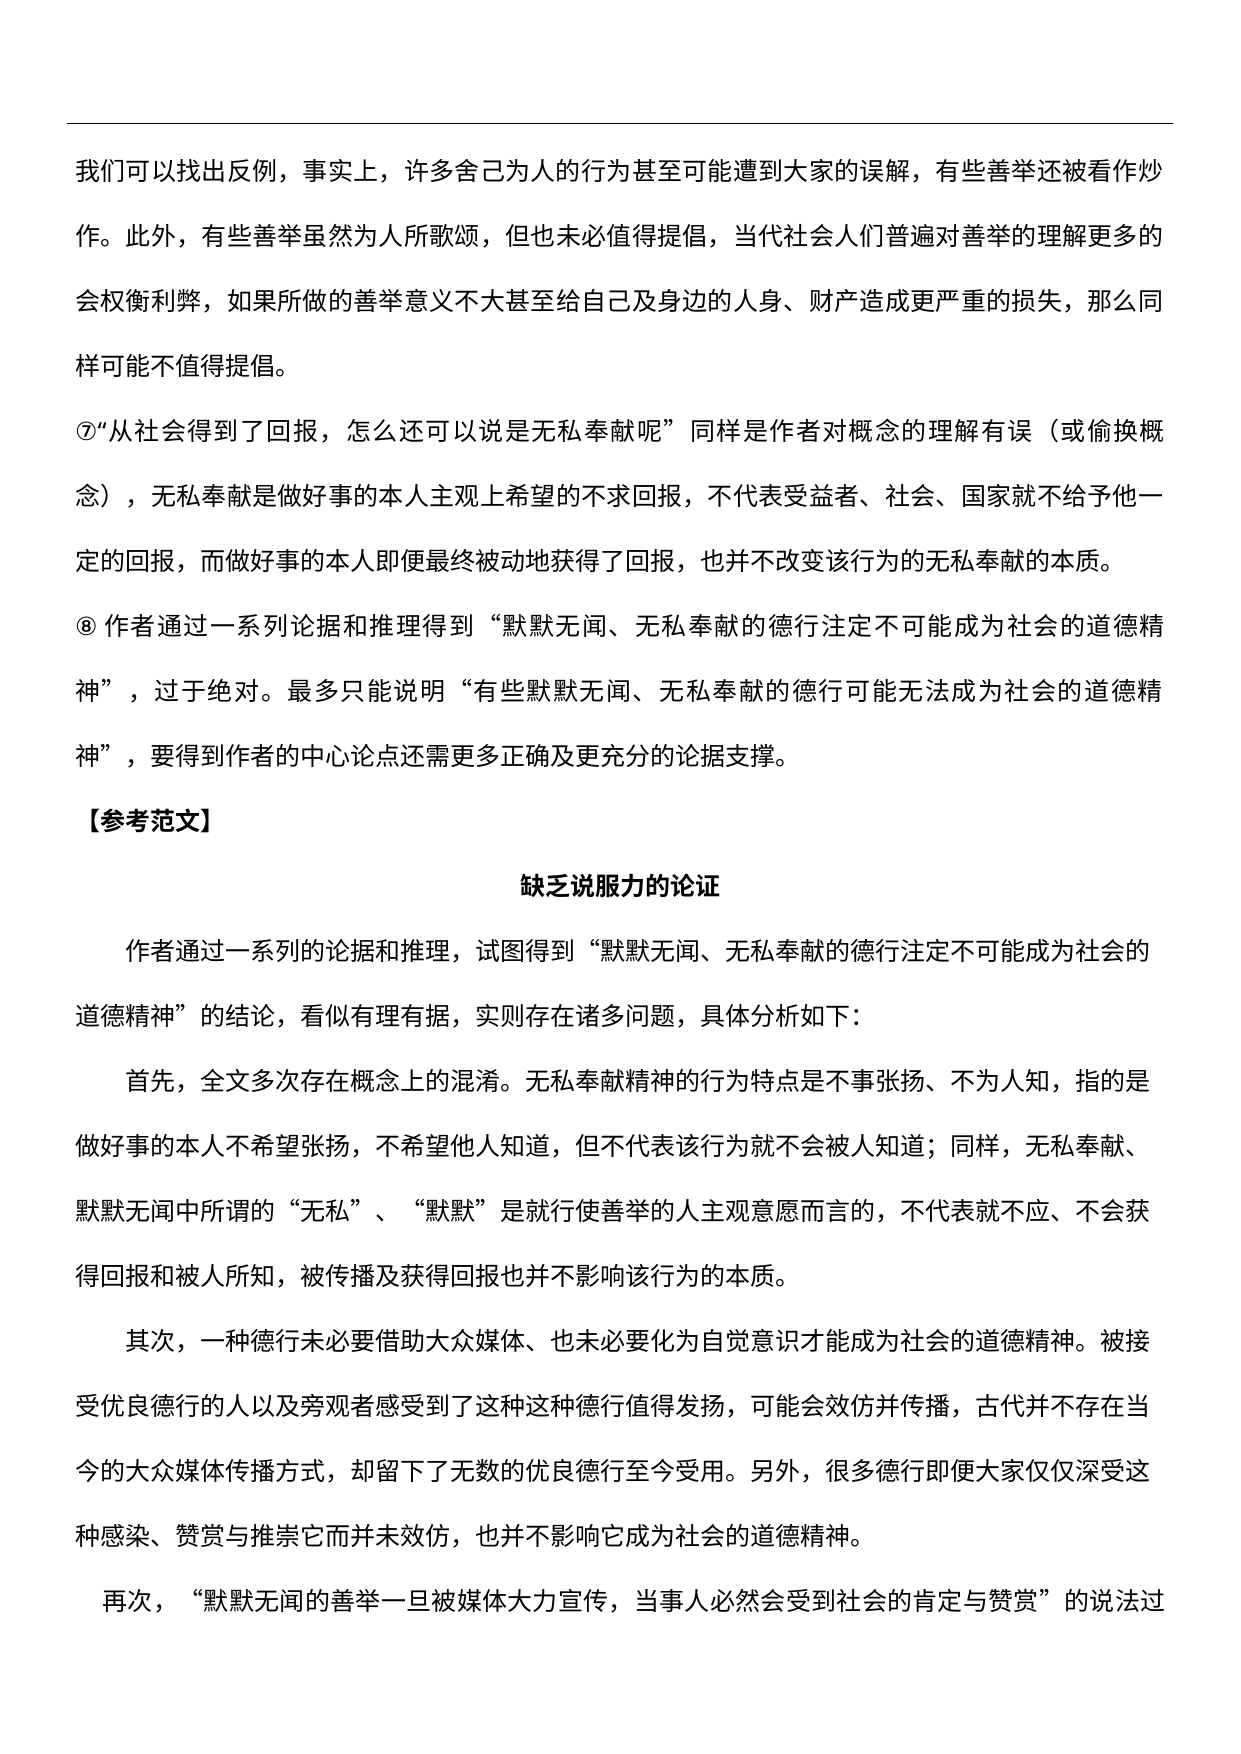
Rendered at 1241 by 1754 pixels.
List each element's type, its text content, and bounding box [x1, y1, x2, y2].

text 【参考范文】 [75, 787, 1165, 852]
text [75, 137, 1165, 397]
text 作者通过一系列的论据和推理，试图得到“默默无闻、无私奉献的德行注定不可能成为社会的道德精神”的结论，看似有理有据，实则存在诸多问题，具体分析如下： [75, 917, 1165, 1047]
text ⑧作者通过一系列论据和推理得到“默默无闻、无私奉献的德行注定不可能成为社会的道德精神”，过于绝对。最多只能说明“有些默默无闻、无私奉献的德行可能无法成为社会的道德精神”，要得到作者的中心论点还需更多正确及更充分的论据支撑。 [75, 592, 1165, 787]
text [75, 1567, 1165, 1632]
text 首先，全文多次存在概念上的混淆。无私奉献精神的行为特点是不事张扬、不为人知，指的是做好事的本人不希望张扬，不希望他人知道，但不代表该行为就不会被人知道；同样，无私奉献、默默无闻中所谓的“无私”、“默默”是就行使善举的人主观意愿而言的，不代表就不应、不会获得回报和被人所知，被传播及获得回报也并不影响该行为的本质。 [75, 1047, 1165, 1307]
text 其次，一种德行未必要借助大众媒体、也未必要化为自觉意识才能成为社会的道德精神。被接受优良德行的人以及旁观者感受到了这种这种德行值得发扬，可能会效仿并传播，古代并不存在当今的大众媒体传播方式，却留下了无数的优良德行至今受用。另外，很多德行即便大家仅仅深受这种感染、赞赏与推崇它而并未效仿，也并不影响它成为社会的道德精神。 [75, 1307, 1165, 1567]
text 缺乏说服力的论证 [75, 852, 1165, 917]
text ⑦“从社会得到了回报，怎么还可以说是无私奉献呢”同样是作者对概念的理解有误（或偷换概念），无私奉献是做好事的本人主观上希望的不求回报，不代表受益者、社会、国家就不给予他一定的回报，而做好事的本人即便最终被动地获得了回报，也并不改变该行为的无私奉献的本质。 [75, 397, 1165, 592]
